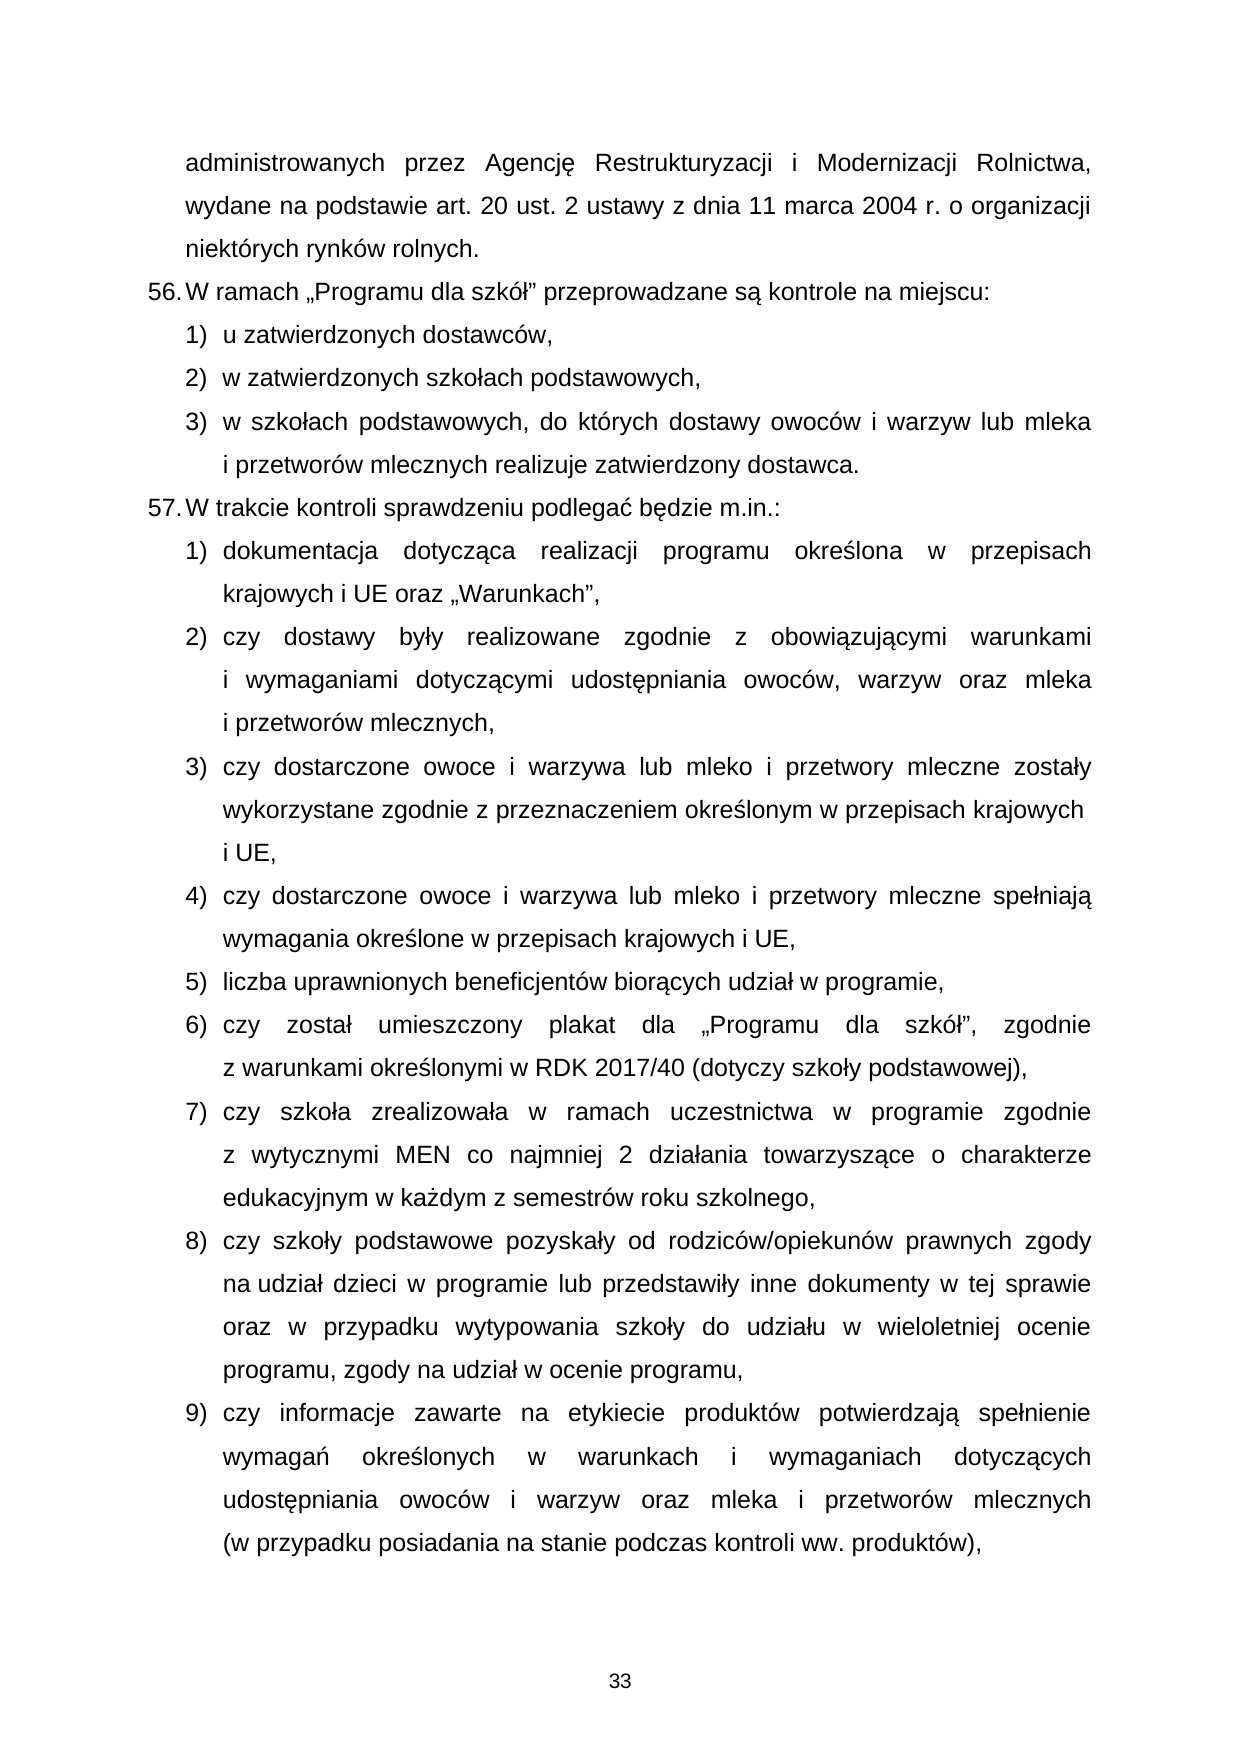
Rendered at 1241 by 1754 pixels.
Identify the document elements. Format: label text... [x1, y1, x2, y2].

list w szkołach podstawowych, do których dostawy owoców i warzyw lub mleka i przetworów mlecznych realizuje zatwierdzony dostawca. [185, 406, 1092, 478]
list W ramach „Programu dla szkół” przeprowadzane są kontrole na miejscu: [148, 277, 1092, 306]
list W trakcie kontroli sprawdzeniu podlegać będzie m.in.: [148, 493, 1092, 521]
list u zatwierdzonych dostawców, [185, 320, 1092, 349]
list czy dostawy były realizowane zgodnie z obowiązującymi warunkami i wymaganiami dotyczącymi udostępniania owoców, warzyw oraz mleka i przetworów mlecznych, [185, 622, 1092, 737]
list w zatwierdzonych szkołach podstawowych, [185, 363, 1092, 392]
list dokumentacja dotycząca realizacji programu określona w przepisach krajowych i UE oraz „Warunkach”, [185, 536, 1092, 608]
list czy dostarczone owoce i warzywa lub mleko i przetwory mleczne zostały wykorzystane zgodnie z przeznaczeniem określonym w przepisach krajowych i UE, [185, 751, 1092, 866]
list liczba uprawnionych beneficjentów biorących udział w programie, [185, 967, 1092, 996]
list czy szkoła zrealizowała w ramach uczestnictwa w programie zgodnie z wytycznymi MEN co najmniej 2 działania towarzyszące o charakterze edukacyjnym w każdym z semestrów roku szkolnego, [185, 1096, 1092, 1211]
list czy informacje zawarte na etykiecie produktów potwierdzają spełnienie wymagań określonych w warunkach i wymaganiach dotyczących udostępniania owoców i warzyw oraz mleka i przetworów mlecznych (w przypadku posiadania na stanie podczas kontroli ww. produktów), [185, 1398, 1092, 1556]
list czy szkoły podstawowe pozyskały od rodziców/opiekunów prawnych zgody na udział dzieci w programie lub przedstawiły inne dokumenty w tej sprawie oraz w przypadku wytypowania szkoły do udziału w wieloletniej ocenie programu, zgody na udział w ocenie programu, [185, 1226, 1092, 1384]
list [148, 148, 1092, 263]
list czy został umieszczony plakat dla „Programu dla szkół”, zgodnie z warunkami określonymi w RDK 2017/40 (dotyczy szkoły podstawowej), [185, 1010, 1092, 1082]
list czy dostarczone owoce i warzywa lub mleko i przetwory mleczne spełniają wymagania określone w przepisach krajowych i UE, [185, 881, 1092, 953]
